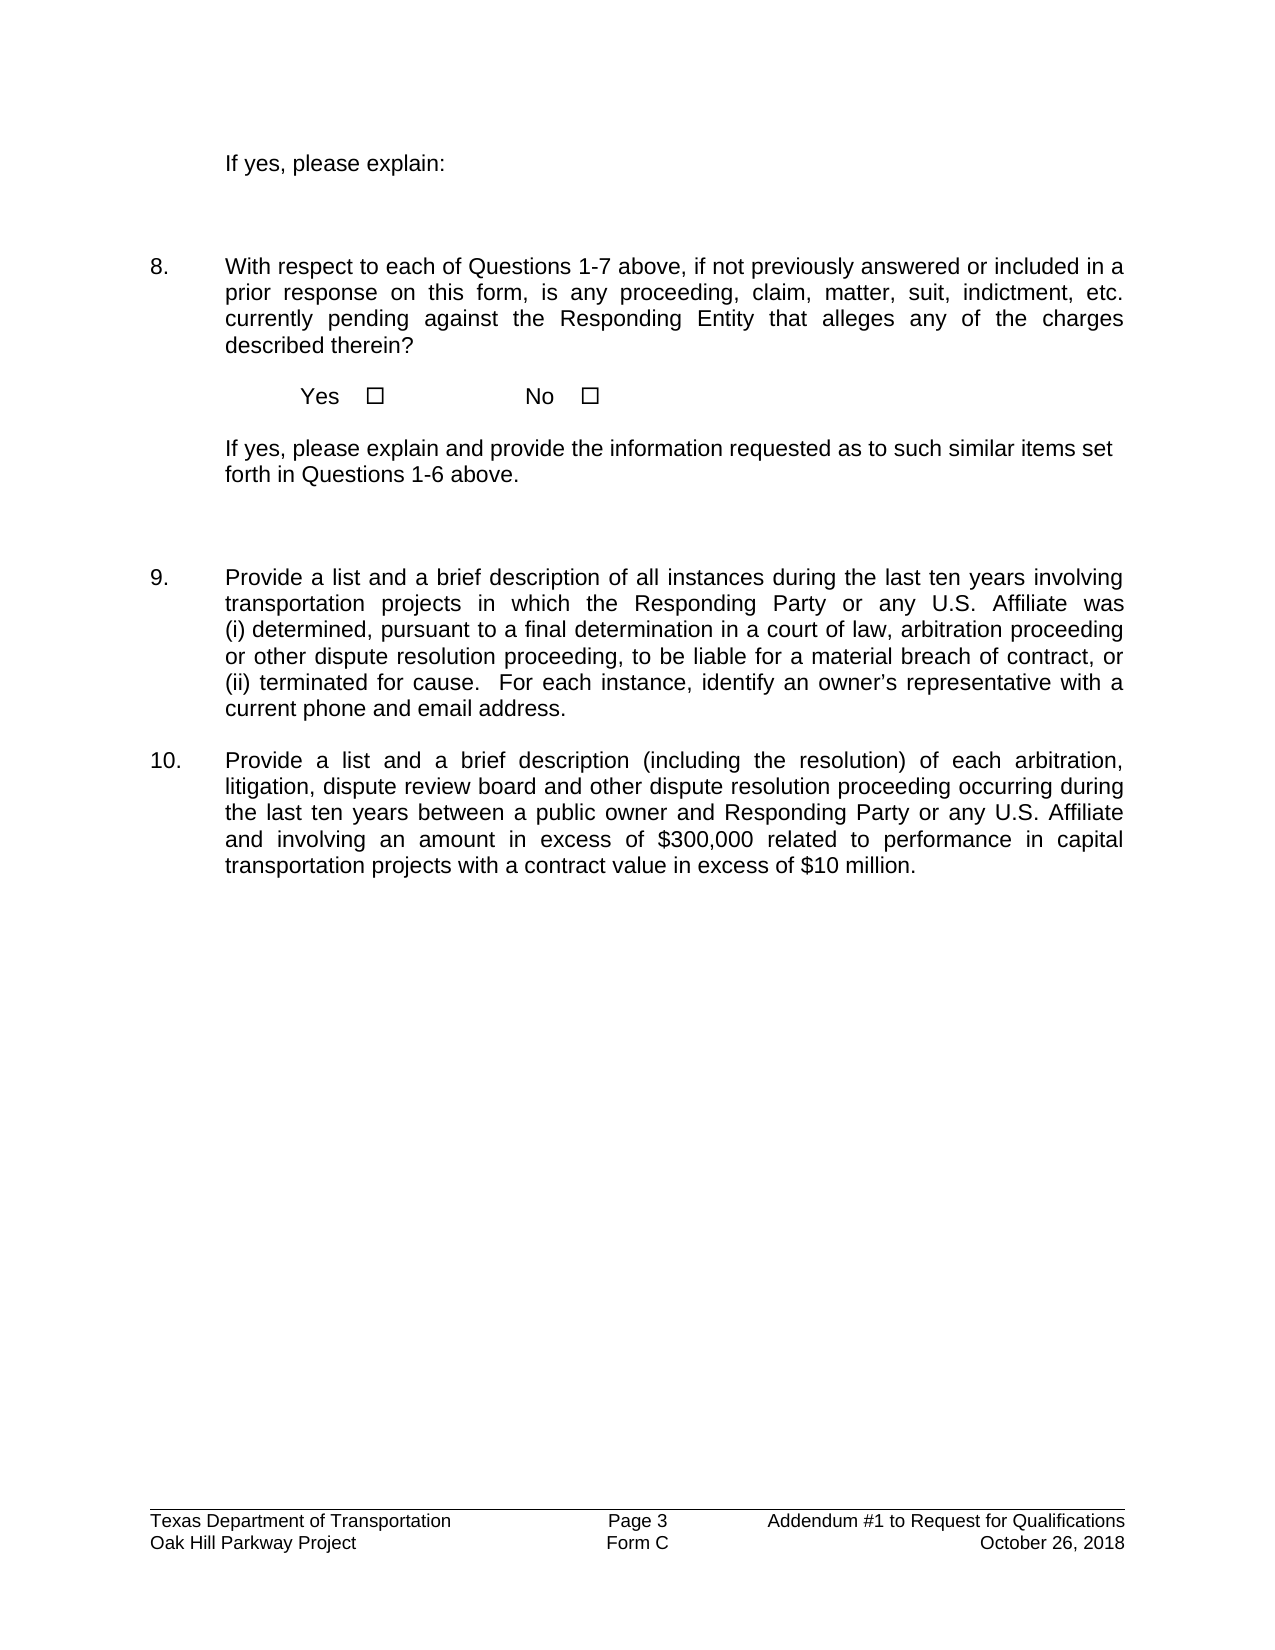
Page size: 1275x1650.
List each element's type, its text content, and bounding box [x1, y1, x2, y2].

text If yes, please explain and provide the information requested as to such similar items set forth in Questions 1-6 above. [225, 434, 1125, 487]
text If yes, please explain: [225, 150, 1125, 176]
list With respect to each of Questions 1-7 above, if not previously answered or included in a prior response on this form, is any proceeding, claim, matter, suit, indictment, etc. currently pending against the Responding Entity that alleges any of the charges described therein? [150, 253, 1125, 358]
text Yes No [225, 383, 1125, 409]
list Provide a list and a brief description of all instances during the last ten years involving transportation projects in which the Responding Party or any U.S. Affiliate was (i) determined, pursuant to a final determination in a court of law, arbitration proceeding or other dispute resolution proceeding, to be liable for a material breach of contract, or (ii) terminated for cause. For each instance, identify an owner’s representative with a current phone and email address. [150, 563, 1125, 722]
list Provide a list and a brief description (including the resolution) of each arbitration, litigation, dispute review board and other dispute resolution proceeding occurring during the last ten years between a public owner and Responding Party or any U.S. Affiliate and involving an amount in excess of $300,000 related to performance in capital transportation projects with a contract value in excess of $10 million. [150, 747, 1125, 878]
